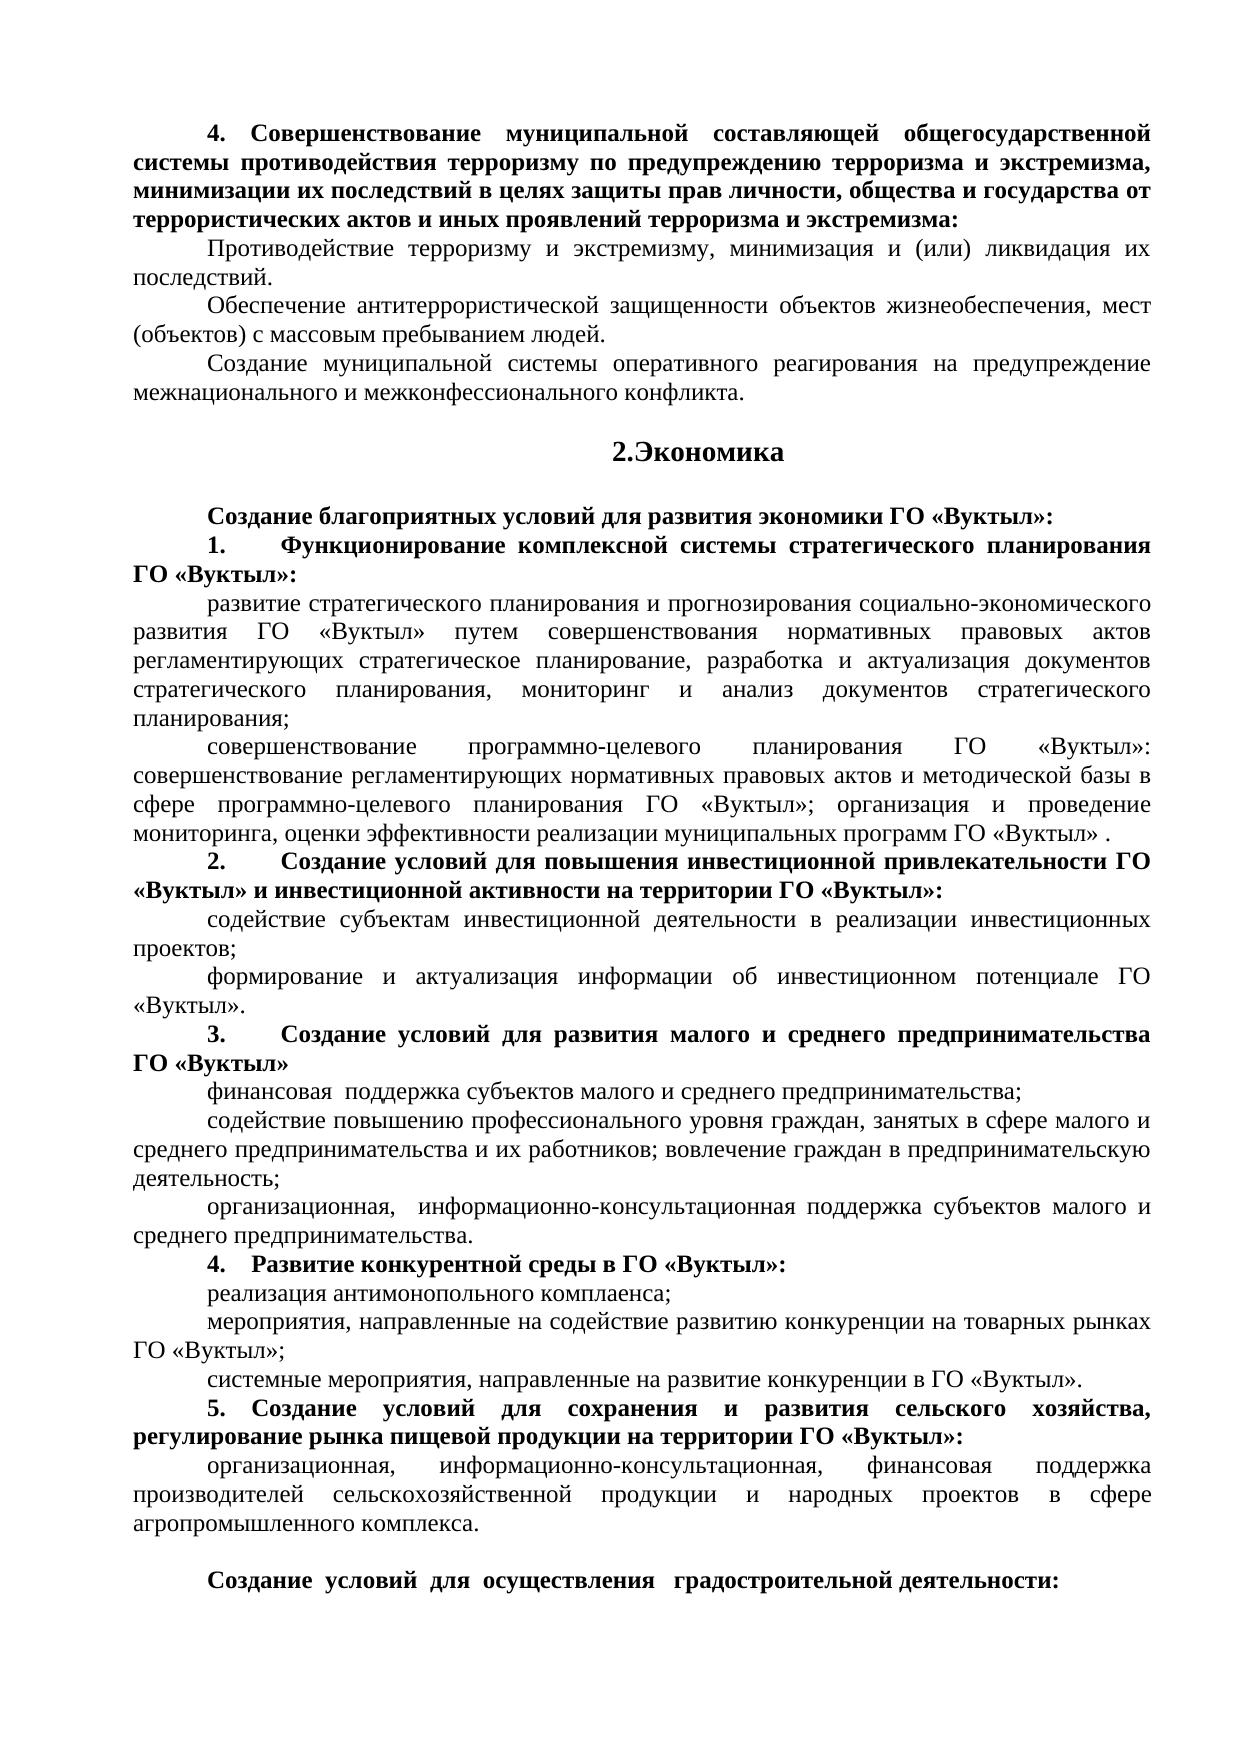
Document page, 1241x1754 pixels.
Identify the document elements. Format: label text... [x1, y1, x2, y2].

text Противодействие терроризму и экстремизму, минимизация и (или) ликвидация их последствий. [133, 233, 1152, 291]
list Создание условий для осуществления градостроительной деятельности: [133, 1565, 1152, 1594]
text содействие субъектам инвестиционной деятельности в реализации инвестиционных проектов; [133, 904, 1152, 961]
text организационная, информационно-консультационная, финансовая поддержка производителей сельскохозяйственной продукции и народных проектов в сфере агропромышленного комплекса. [133, 1450, 1152, 1536]
text Создание благоприятных условий для развития экономики ГО «Вуктыл»: [133, 501, 1152, 530]
list 2.Экономика [244, 434, 1152, 468]
text 4. Совершенствование муниципальной составляющей общегосударственной системы противодействия терроризму по предупреждению терроризма и экстремизма, минимизации их последствий в целях защиты прав личности, общества и государства от террористических актов и иных проявлений терроризма и экстремизма: [133, 118, 1152, 233]
text Обеспечение антитеррористической защищенности объектов жизнеобеспечения, мест (объектов) с массовым пребыванием людей. [133, 291, 1152, 348]
list развитие стратегического планирования и прогнозирования социально-экономического развития ГО «Вуктыл» путем совершенствования нормативных правовых актов регламентирующих стратегическое планирование, разработка и актуализация документов стратегического планирования, мониторинг и анализ документов стратегического планирования; [133, 588, 1152, 731]
list Создание условий для сохранения и развития сельского хозяйства, регулирование рынка пищевой продукции на территории ГО «Вуктыл»: [133, 1393, 1152, 1450]
list реализация антимонопольного комплаенса; [133, 1278, 1152, 1306]
text формирование и актуализация информации об инвестиционном потенциале ГО «Вуктыл». [133, 961, 1152, 1019]
text содействие повышению профессионального уровня граждан, занятых в сфере малого и среднего предпринимательства и их работников; вовлечение граждан в предпринимательскую деятельность; [133, 1105, 1152, 1191]
list Развитие конкурентной среды в ГО «Вуктыл»: [133, 1249, 1152, 1278]
text финансовая поддержка субъектов малого и среднего предпринимательства; [133, 1076, 1152, 1105]
list системные мероприятия, направленные на развитие конкуренции в ГО «Вуктыл». [133, 1364, 1152, 1393]
list Создание условий для повышения инвестиционной привлекательности ГО «Вуктыл» и инвестиционной активности на территории ГО «Вуктыл»: [133, 846, 1152, 904]
list совершенствование программно-целевого планирования ГО «Вуктыл»: совершенствование регламентирующих нормативных правовых актов и методической базы в сфере программно-целевого планирования ГО «Вуктыл»; организация и проведение мониторинга, оценки эффективности реализации муниципальных программ ГО «Вуктыл» . [133, 731, 1152, 846]
list Создание условий для развития малого и среднего предпринимательства ГО «Вуктыл» [133, 1019, 1152, 1076]
list мероприятия, направленные на содействие развитию конкуренции на товарных рынках ГО «Вуктыл»; [133, 1306, 1152, 1364]
text организационная, информационно-консультационная поддержка субъектов малого и среднего предпринимательства. [133, 1191, 1152, 1249]
list Функционирование комплексной системы стратегического планирования ГО «Вуктыл»: [133, 530, 1152, 588]
text Создание муниципальной системы оперативного реагирования на предупреждение межнационального и межконфессионального конфликта. [133, 348, 1152, 406]
